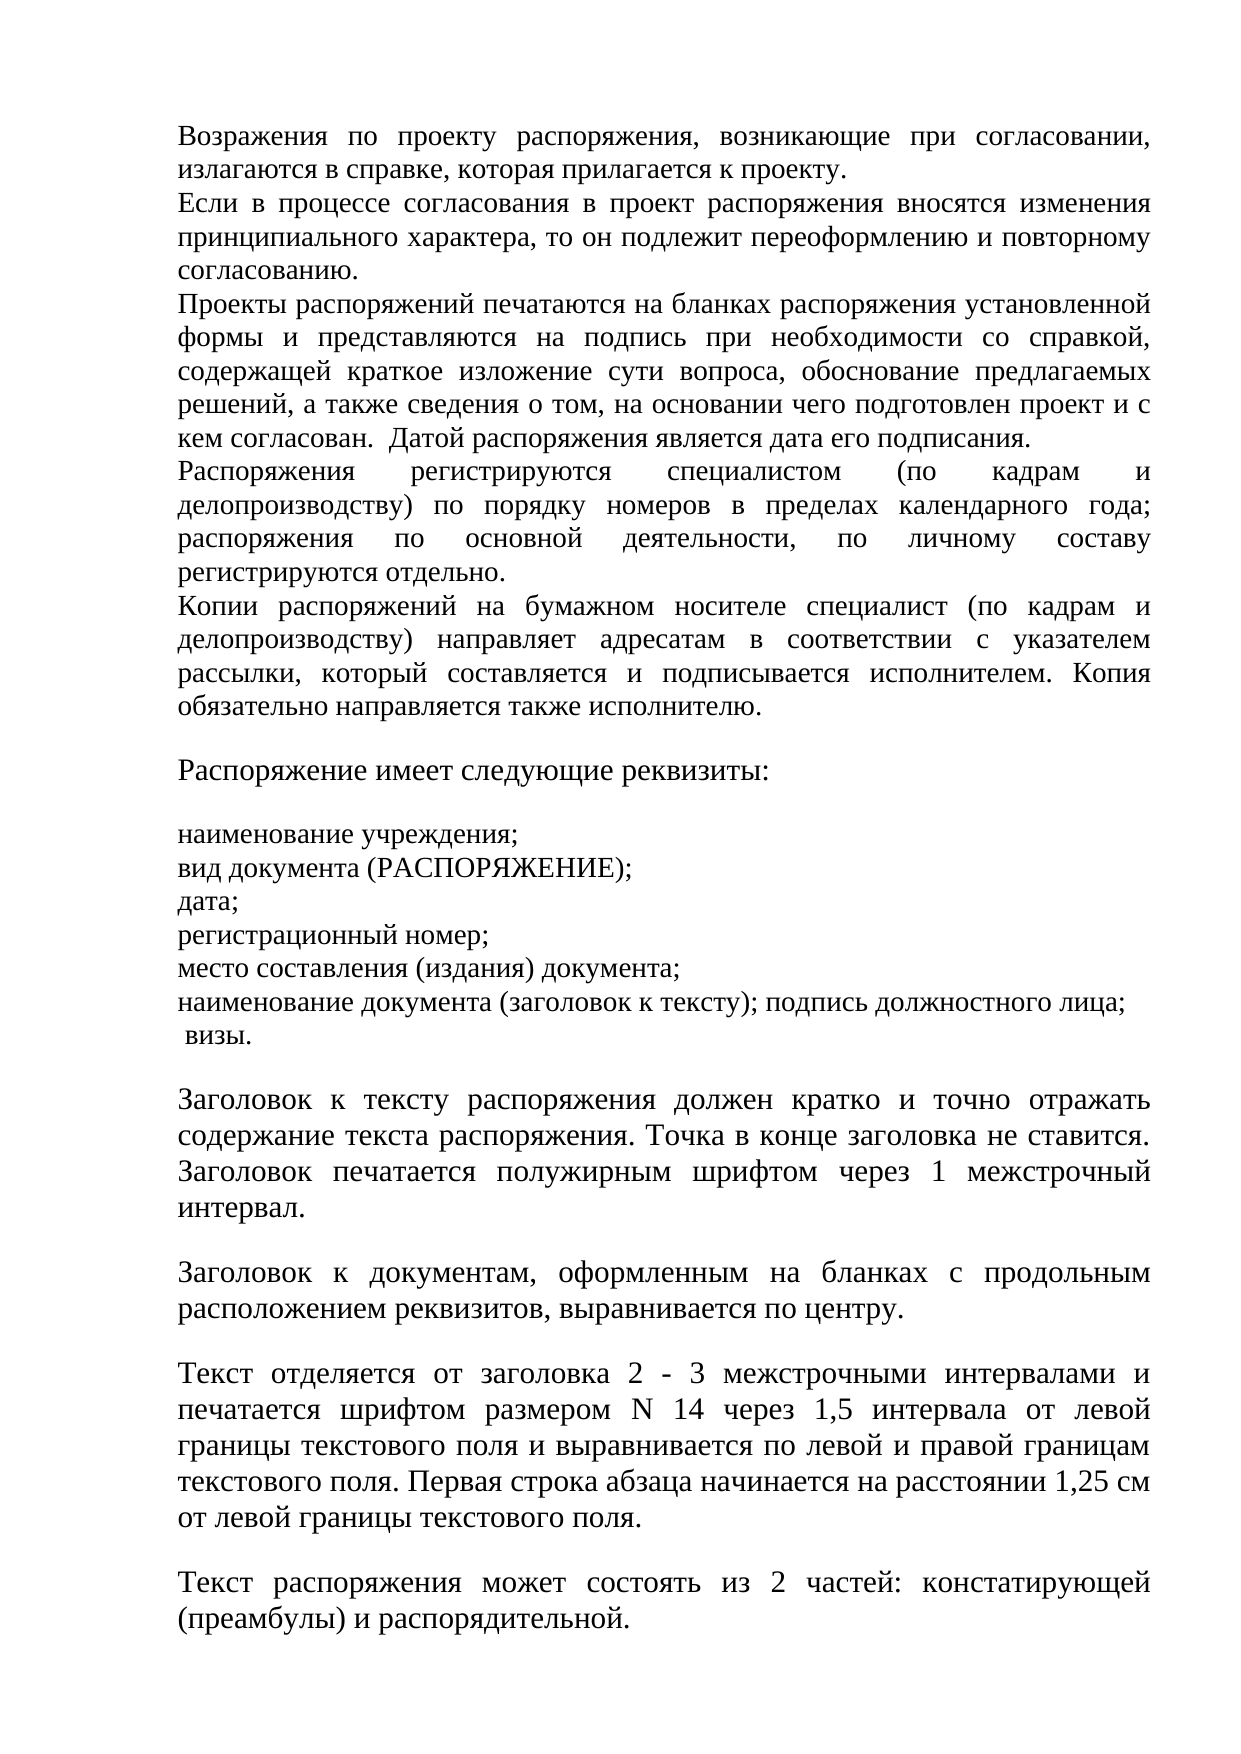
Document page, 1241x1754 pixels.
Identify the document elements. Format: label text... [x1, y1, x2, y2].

text Копии распоряжений на бумажном носителе специалист (по кадрам и делопроизводству) направляет адресатам в соответствии с указателем рассылки, который составляется и подписывается исполнителем. Копия обязательно направляется также исполнителю. [177, 588, 1152, 722]
text Если в процессе согласования в проект распоряжения вносятся изменения принципиального характера, то он подлежит переоформлению и повторному согласованию. [177, 185, 1152, 286]
text Текст распоряжения может состоять из 2 частей: констатирующей (преамбулы) и распорядительной. [177, 1563, 1152, 1635]
text наименование документа (заголовок к тексту); подпись должностного лица; [177, 984, 1152, 1017]
text Проекты распоряжений печатаются на бланках распоряжения установленной формы и представляются на подпись при необходимости со справкой, содержащей краткое изложение сути вопроса, обоснование предлагаемых решений, а также сведения о том, на основании чего подготовлен проект и с кем согласован. Датой распоряжения является дата его подписания. [177, 286, 1152, 453]
text наименование учреждения; [177, 816, 1152, 850]
text Распоряжения регистрируются специалистом (по кадрам и делопроизводству) по порядку номеров в пределах календарного года; распоряжения по основной деятельности, по личному составу регистрируются отдельно. [177, 453, 1152, 588]
text Распоряжение имеет следующие реквизиты: [177, 751, 1152, 787]
text Заголовок к тексту распоряжения должен кратко и точно отражать содержание текста распоряжения. Точка в конце заголовка не ставится. Заголовок печатается полужирным шрифтом через 1 межстрочный интервал. [177, 1080, 1152, 1224]
text Текст отделяется от заголовка 2 - 3 межстрочными интервалами и печатается шрифтом размером N 14 через 1,5 интервала от левой границы текстового поля и выравнивается по левой и правой границам текстового поля. Первая строка абзаца начинается на расстоянии 1,25 см от левой границы текстового поля. [177, 1354, 1152, 1534]
text Возражения по проекту распоряжения, возникающие при согласовании, излагаются в справке, которая прилагается к проекту. [177, 118, 1152, 185]
text место составления (издания) документа; [177, 950, 1152, 984]
text визы. [177, 1017, 1152, 1051]
text вид документа (РАСПОРЯЖЕНИЕ); [177, 850, 1152, 883]
text Заголовок к документам, оформленным на бланках с продольным расположением реквизитов, выравнивается по центру. [177, 1253, 1152, 1325]
text дата; [177, 883, 1152, 917]
text регистрационный номер; [177, 917, 1152, 950]
